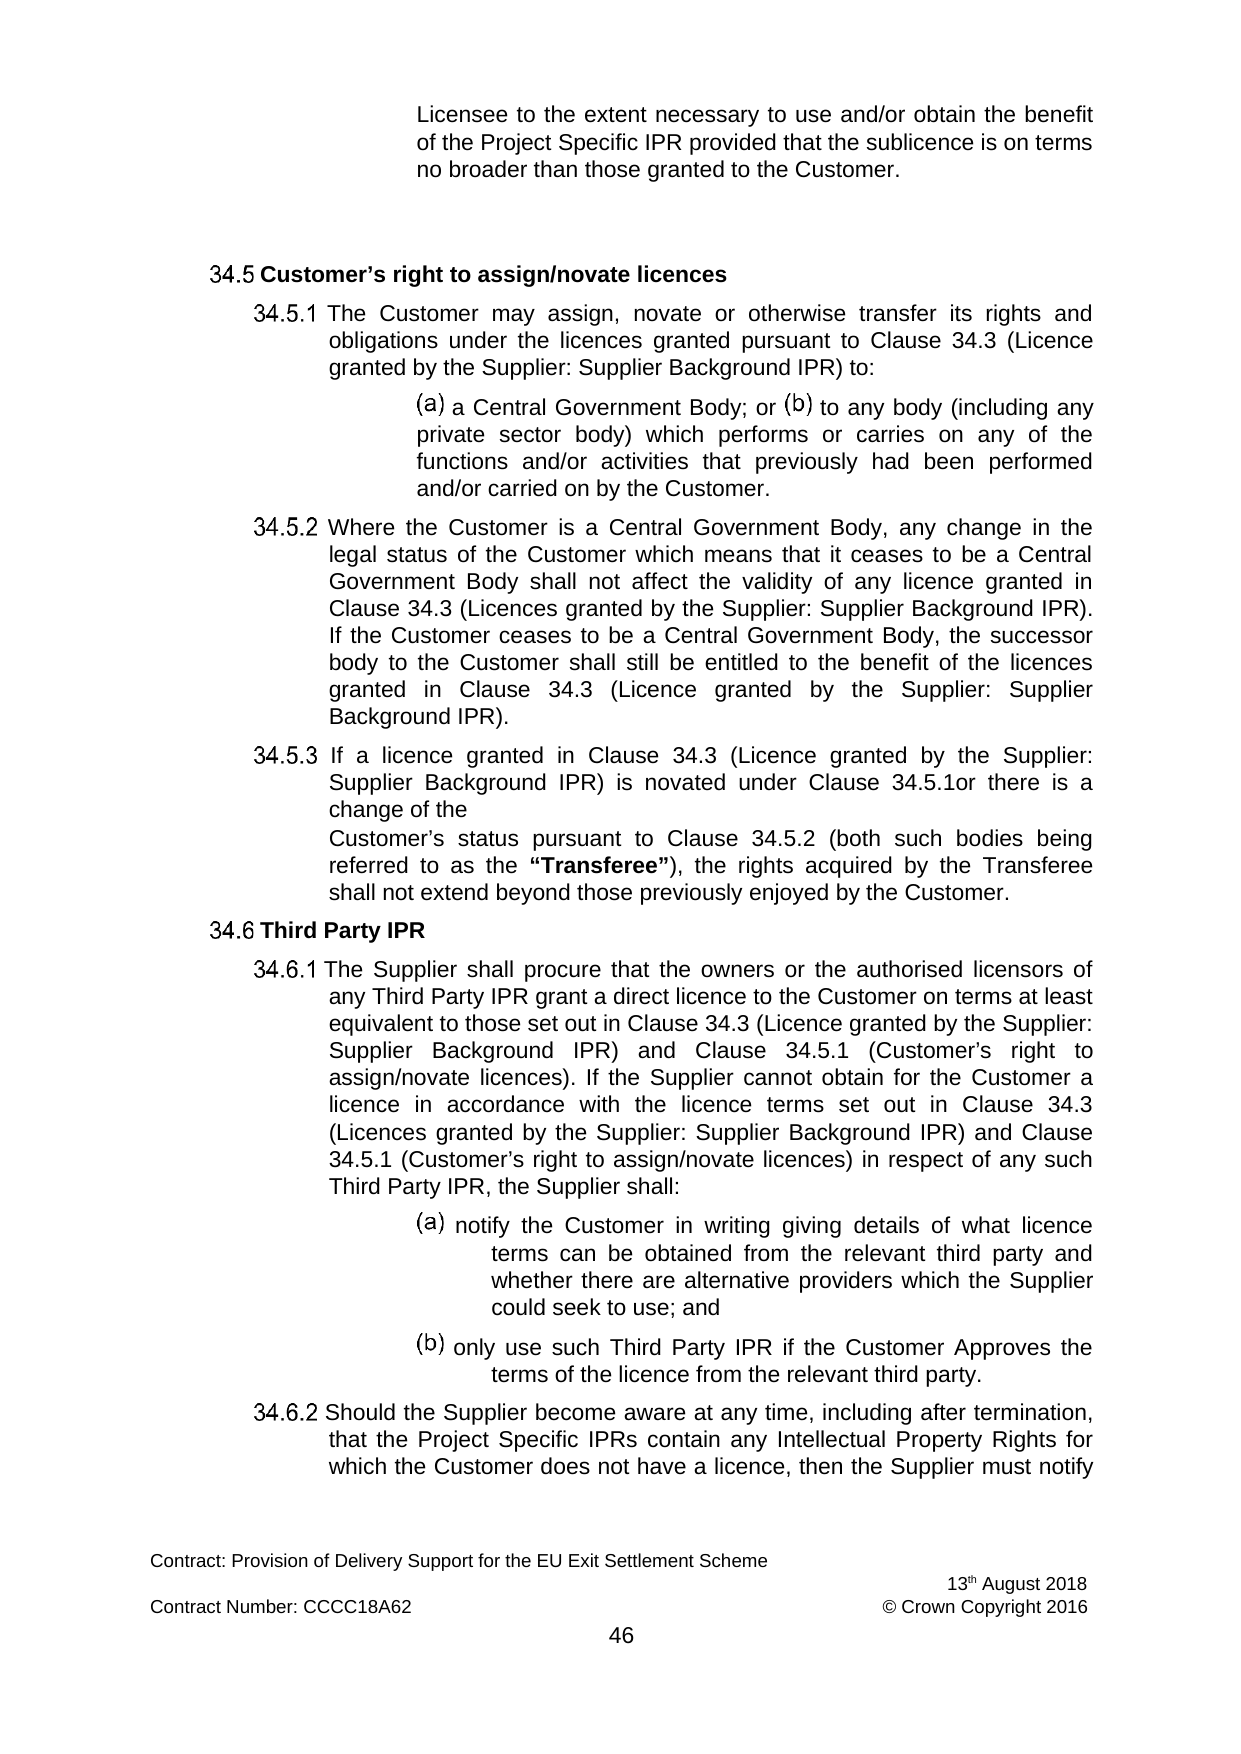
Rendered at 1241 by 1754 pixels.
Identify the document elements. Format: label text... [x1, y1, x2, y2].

text Customer’s status pursuant to Clause 34.5.2 (both such bodies being referred to as the “Transferee”), the rights acquired by the Transferee shall not extend beyond those previously enjoyed by the Customer. [328, 824, 1094, 905]
picture [784, 392, 812, 416]
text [254, 1399, 1094, 1480]
text only use such Third Party IPR if the Customer Approves the terms of the licence from the relevant third party. [416, 1332, 1094, 1387]
picture [416, 392, 444, 416]
text The Supplier shall procure that the owners or the authorised licensors of any Third Party IPR grant a direct licence to the Customer on terms at least equivalent to those set out in Clause 34.3 (Licence granted by the Supplier: Supplier Background IPR) and Clause 34.5.1 (Customer’s right to assign/novate licences). If the Supplier cannot obtain for the Customer a licence in accordance with the licence terms set out in Clause 34.3 (Licences granted by the Supplier: Supplier Background IPR) and Clause 34.5.1 (Customer’s right to assign/novate licences) in respect of any such Third Party IPR, the Supplier shall: [254, 956, 1094, 1199]
picture [416, 1211, 444, 1234]
picture [253, 517, 317, 536]
text If a licence granted in Clause 34.3 (Licence granted by the Supplier: Supplier Background IPR) is novated under Clause 34.5.1or there is a change of the [254, 742, 1094, 822]
picture [209, 264, 254, 283]
subtitle Customer’s right to assign/novate licences [209, 261, 1094, 288]
text Where the Customer is a Central Government Body, any change in the legal status of the Customer which means that it ceases to be a Central Government Body shall not affect the validity of any licence granted in Clause 34.3 (Licences granted by the Supplier: Supplier Background IPR). If the Customer ceases to be a Central Government Body, the successor body to the Customer shall still be entitled to the benefit of the licences granted in Clause 34.3 (Licence granted by the Supplier: Supplier Background IPR). [254, 514, 1094, 729]
text The Customer may assign, novate or otherwise transfer its rights and obligations under the licences granted pursuant to Clause 34.3 (Licence granted by the Supplier: Supplier Background IPR) to: [254, 300, 1094, 380]
picture [209, 920, 254, 939]
text a Central Government Body; or to any body (including any private sector body) which performs or carries on any of the functions and/or activities that previously had been performed and/or carried on by the Customer. [416, 393, 1094, 501]
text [416, 101, 1094, 182]
picture [253, 959, 314, 978]
picture [253, 745, 317, 764]
picture [253, 303, 314, 322]
picture [416, 1332, 444, 1355]
picture [253, 1402, 317, 1421]
text notify the Customer in writing giving details of what licence terms can be obtained from the relevant third party and whether there are alternative providers which the Supplier could seek to use; and [416, 1211, 1094, 1320]
subtitle Third Party IPR [209, 917, 1094, 944]
